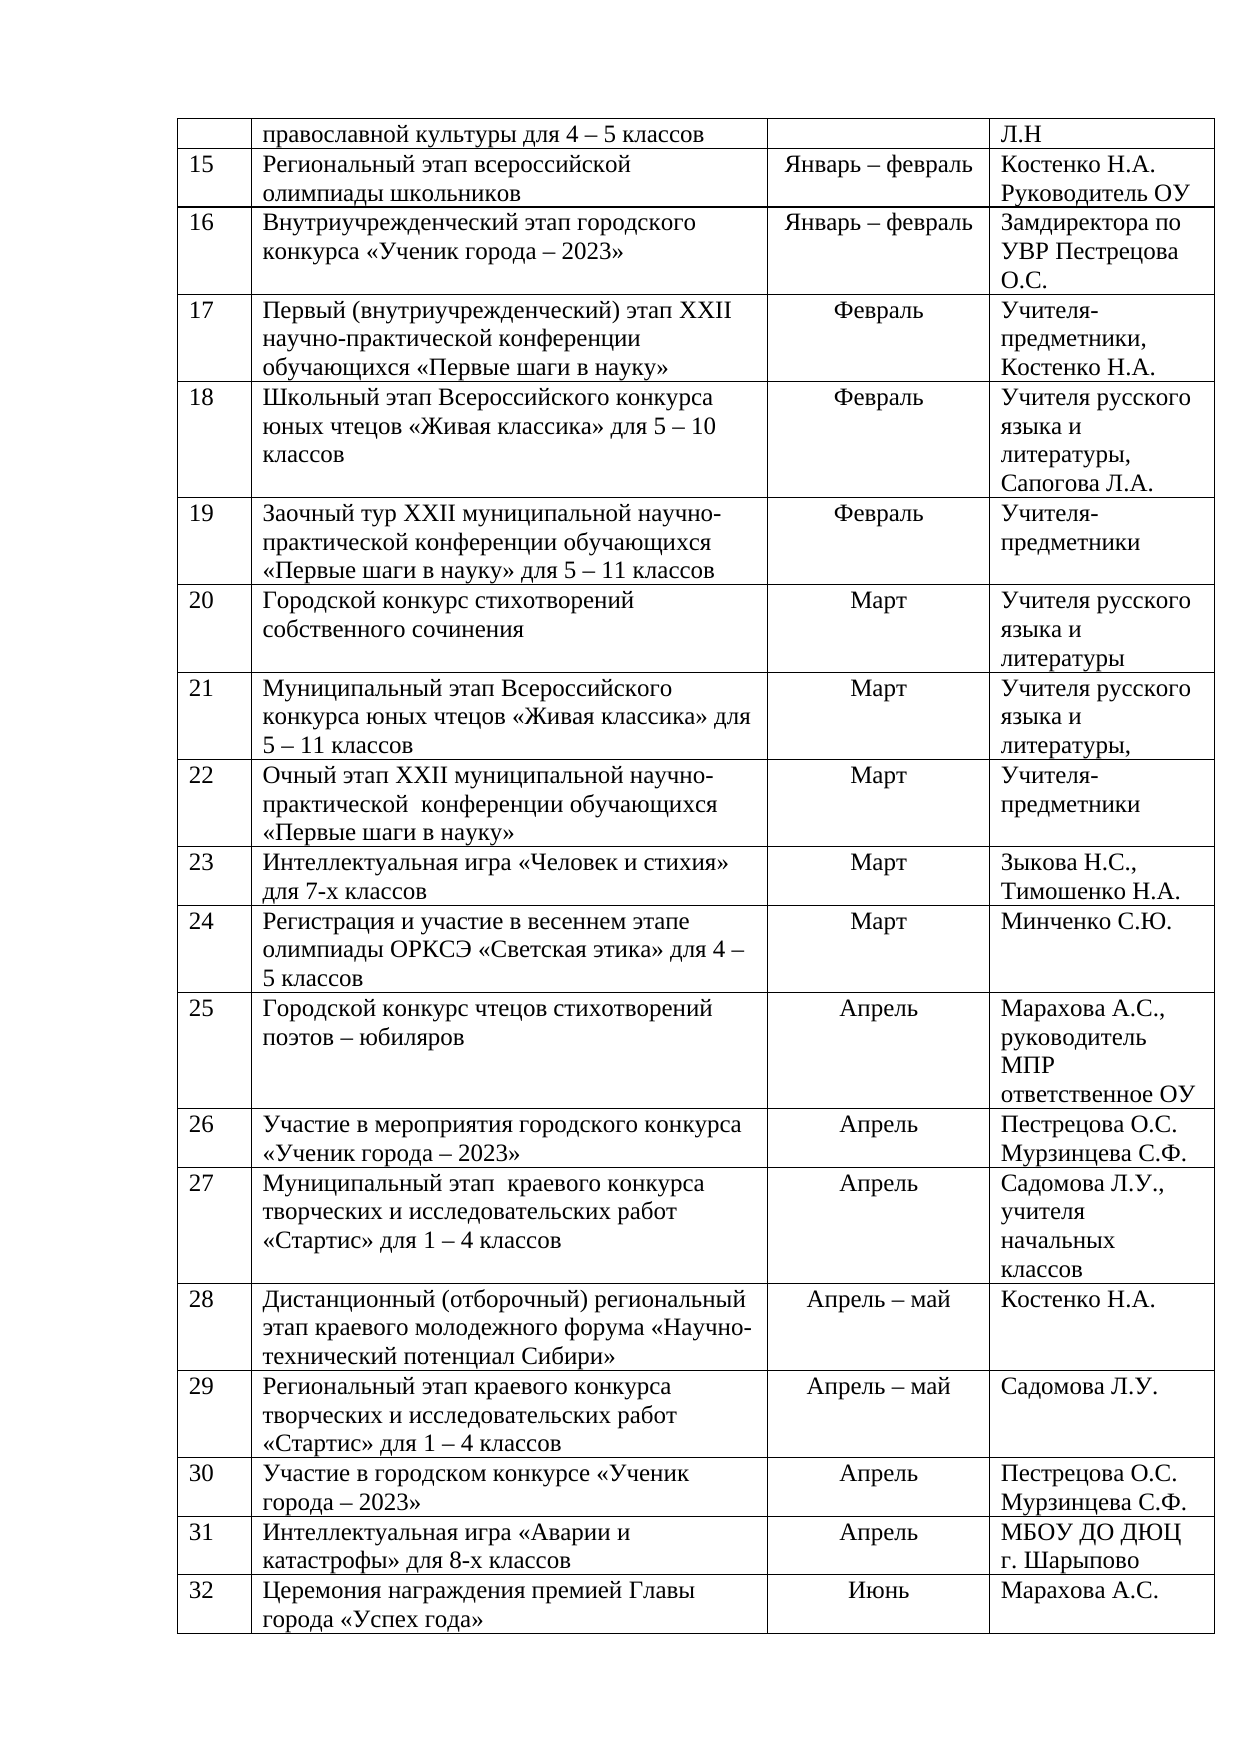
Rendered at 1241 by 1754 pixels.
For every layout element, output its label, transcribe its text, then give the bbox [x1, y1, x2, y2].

table_cell Минченко С.Ю. [990, 906, 1214, 992]
table_cell 22 [178, 760, 251, 846]
table_cell 14 [178, 119, 251, 148]
table_cell МБОУ ДО ДЮЦ г. Шарыпово [990, 1517, 1214, 1574]
table_cell Костенко Н.А. Руководитель ОУ [990, 149, 1214, 206]
table_cell Февраль [768, 295, 989, 381]
table_cell 24 [178, 906, 251, 992]
table_cell Февраль [768, 498, 989, 584]
table_cell Первый (внутриучрежденческий) этап XXII научно-практической конференции обучающихся «Первые шаги в науку» [252, 295, 767, 381]
table_cell 29 [178, 1371, 251, 1457]
table_cell Внутриучрежденческий этап городского конкурса «Ученик города – 2023» [252, 208, 767, 294]
table_cell 21 [178, 673, 251, 759]
table_cell Июнь [768, 1575, 989, 1633]
table_cell Февраль [768, 382, 989, 497]
table_cell Марахова А.С., руководитель МПР ответственное ОУ [990, 993, 1214, 1108]
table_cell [990, 119, 1214, 148]
table_cell 18 [178, 382, 251, 497]
table_cell Учителя-предметники, Костенко Н.А. [990, 295, 1214, 381]
table_cell Участие в городском конкурсе «Ученик города – 2023» [252, 1458, 767, 1516]
table_cell 28 [178, 1284, 251, 1370]
table_cell Интеллектуальная игра «Человек и стихия» для 7-х классов [252, 847, 767, 905]
table_cell Школьный этап Всероссийского конкурса юных чтецов «Живая классика» для 5 – 10 классов [252, 382, 767, 497]
table_cell Апрель [768, 1458, 989, 1516]
table_cell Март [768, 906, 989, 992]
table_cell Март [768, 847, 989, 905]
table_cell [252, 119, 767, 148]
table_cell Декабрь [768, 119, 989, 148]
table_cell Апрель [768, 1109, 989, 1167]
table_cell Зыкова Н.С., Тимошенко Н.А. [990, 847, 1214, 905]
table_cell Муниципальный этап краевого конкурса творческих и исследовательских работ «Стартис» для 1 – 4 классов [252, 1168, 767, 1283]
table_cell Регистрация и участие в весеннем этапе олимпиады ОРКСЭ «Светская этика» для 4 – 5 классов [252, 906, 767, 992]
table_cell 31 [178, 1517, 251, 1574]
table_cell 30 [178, 1458, 251, 1516]
table_cell Март [768, 673, 989, 759]
table_cell Региональный этап всероссийской олимпиады школьников [252, 149, 767, 206]
table_cell Апрель [768, 993, 989, 1108]
table_cell Учителя русского языка и литературы, Сапогова Л.А. [990, 382, 1214, 497]
table_cell Пестрецова О.С. Мурзинцева С.Ф. [990, 1458, 1214, 1516]
table_cell Учителя русского языка и литературы, [990, 673, 1214, 759]
table_cell 17 [178, 295, 251, 381]
table_cell Костенко Н.А. [990, 1284, 1214, 1370]
table_cell Апрель [768, 1517, 989, 1574]
table_cell Январь – февраль [768, 149, 989, 206]
table_cell Учителя русского языка и литературы [990, 585, 1214, 672]
table_cell 32 [178, 1575, 251, 1633]
table_cell Апрель [768, 1168, 989, 1283]
table_cell Городской конкурс чтецов стихотворений поэтов – юбиляров [252, 993, 767, 1108]
table_cell Март [768, 760, 989, 846]
table_cell 16 [178, 208, 251, 294]
table_cell Замдиректора по УВР Пестрецова О.С. [990, 208, 1214, 294]
table_cell Дистанционный (отборочный) региональный этап краевого молодежного форума «Научно-технический потенциал Сибири» [252, 1284, 767, 1370]
table_cell 15 [178, 149, 251, 206]
table_cell Март [768, 585, 989, 672]
table_cell Учителя-предметники [990, 498, 1214, 584]
table_cell Региональный этап краевого конкурса творческих и исследовательских работ «Стартис» для 1 – 4 классов [252, 1371, 767, 1457]
table_cell 23 [178, 847, 251, 905]
table_cell Апрель – май [768, 1284, 989, 1370]
table_cell Участие в мероприятия городского конкурса «Ученик города – 2023» [252, 1109, 767, 1167]
table_cell Церемония награждения премией Главы города «Успех года» [252, 1575, 767, 1633]
table_cell Городской конкурс стихотворений собственного сочинения [252, 585, 767, 672]
table_cell 20 [178, 585, 251, 672]
table_cell Марахова А.С. [990, 1575, 1214, 1633]
table_cell 27 [178, 1168, 251, 1283]
table_cell 25 [178, 993, 251, 1108]
table_cell 26 [178, 1109, 251, 1167]
table_cell Заочный тур XXII муниципальной научно-практической конференции обучающихся «Первые шаги в науку» для 5 – 11 классов [252, 498, 767, 584]
table_cell Апрель – май [768, 1371, 989, 1457]
table_cell Январь – февраль [768, 208, 989, 294]
table_cell Пестрецова О.С. Мурзинцева С.Ф. [990, 1109, 1214, 1167]
table_cell Интеллектуальная игра «Аварии и катастрофы» для 8-х классов [252, 1517, 767, 1574]
table_cell 19 [178, 498, 251, 584]
table_cell Садомова Л.У., учителя начальных классов [990, 1168, 1214, 1283]
table_cell Учителя-предметники [990, 760, 1214, 846]
table_cell Очный этап XXII муниципальной научно-практической конференции обучающихся «Первые шаги в науку» [252, 760, 767, 846]
table_cell Муниципальный этап Всероссийского конкурса юных чтецов «Живая классика» для 5 – 11 классов [252, 673, 767, 759]
table_cell Садомова Л.У. [990, 1371, 1214, 1457]
